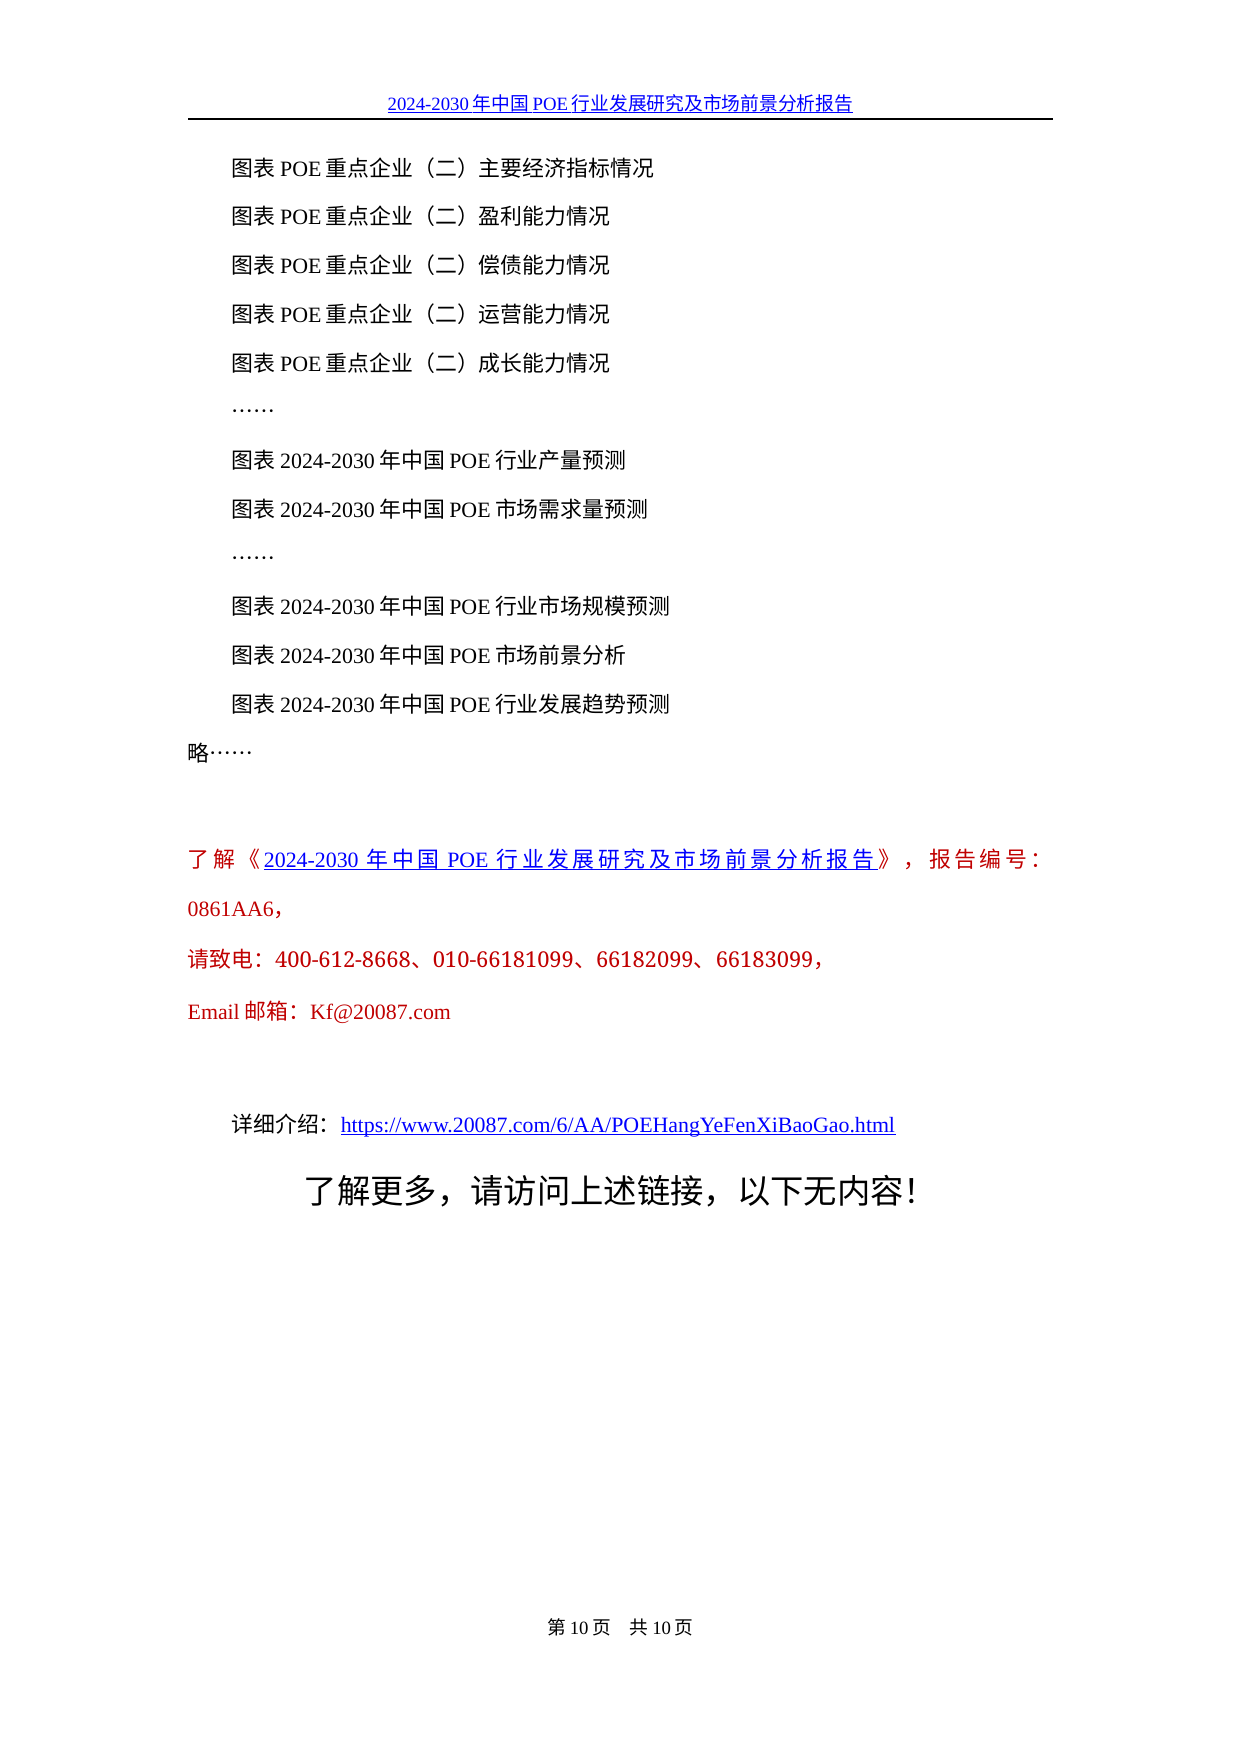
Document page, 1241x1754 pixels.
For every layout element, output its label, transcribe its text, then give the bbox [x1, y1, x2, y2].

text 请致电：400-612-8668、010-66181099、66182099、66183099， [187, 942, 1053, 974]
text Email邮箱：Kf@20087.com [187, 993, 1053, 1026]
text 了解《2024-2030年中国POE行业发展研究及市场前景分析报告》，报告编号：0861AA6， [187, 842, 1053, 923]
title 了解更多，请访问上述链接，以下无内容！ [187, 1156, 1053, 1221]
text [187, 150, 1053, 768]
text 详细介绍：https://www.20087.com/6/AA/POEHangYeFenXiBaoGao.html [187, 1106, 1053, 1139]
